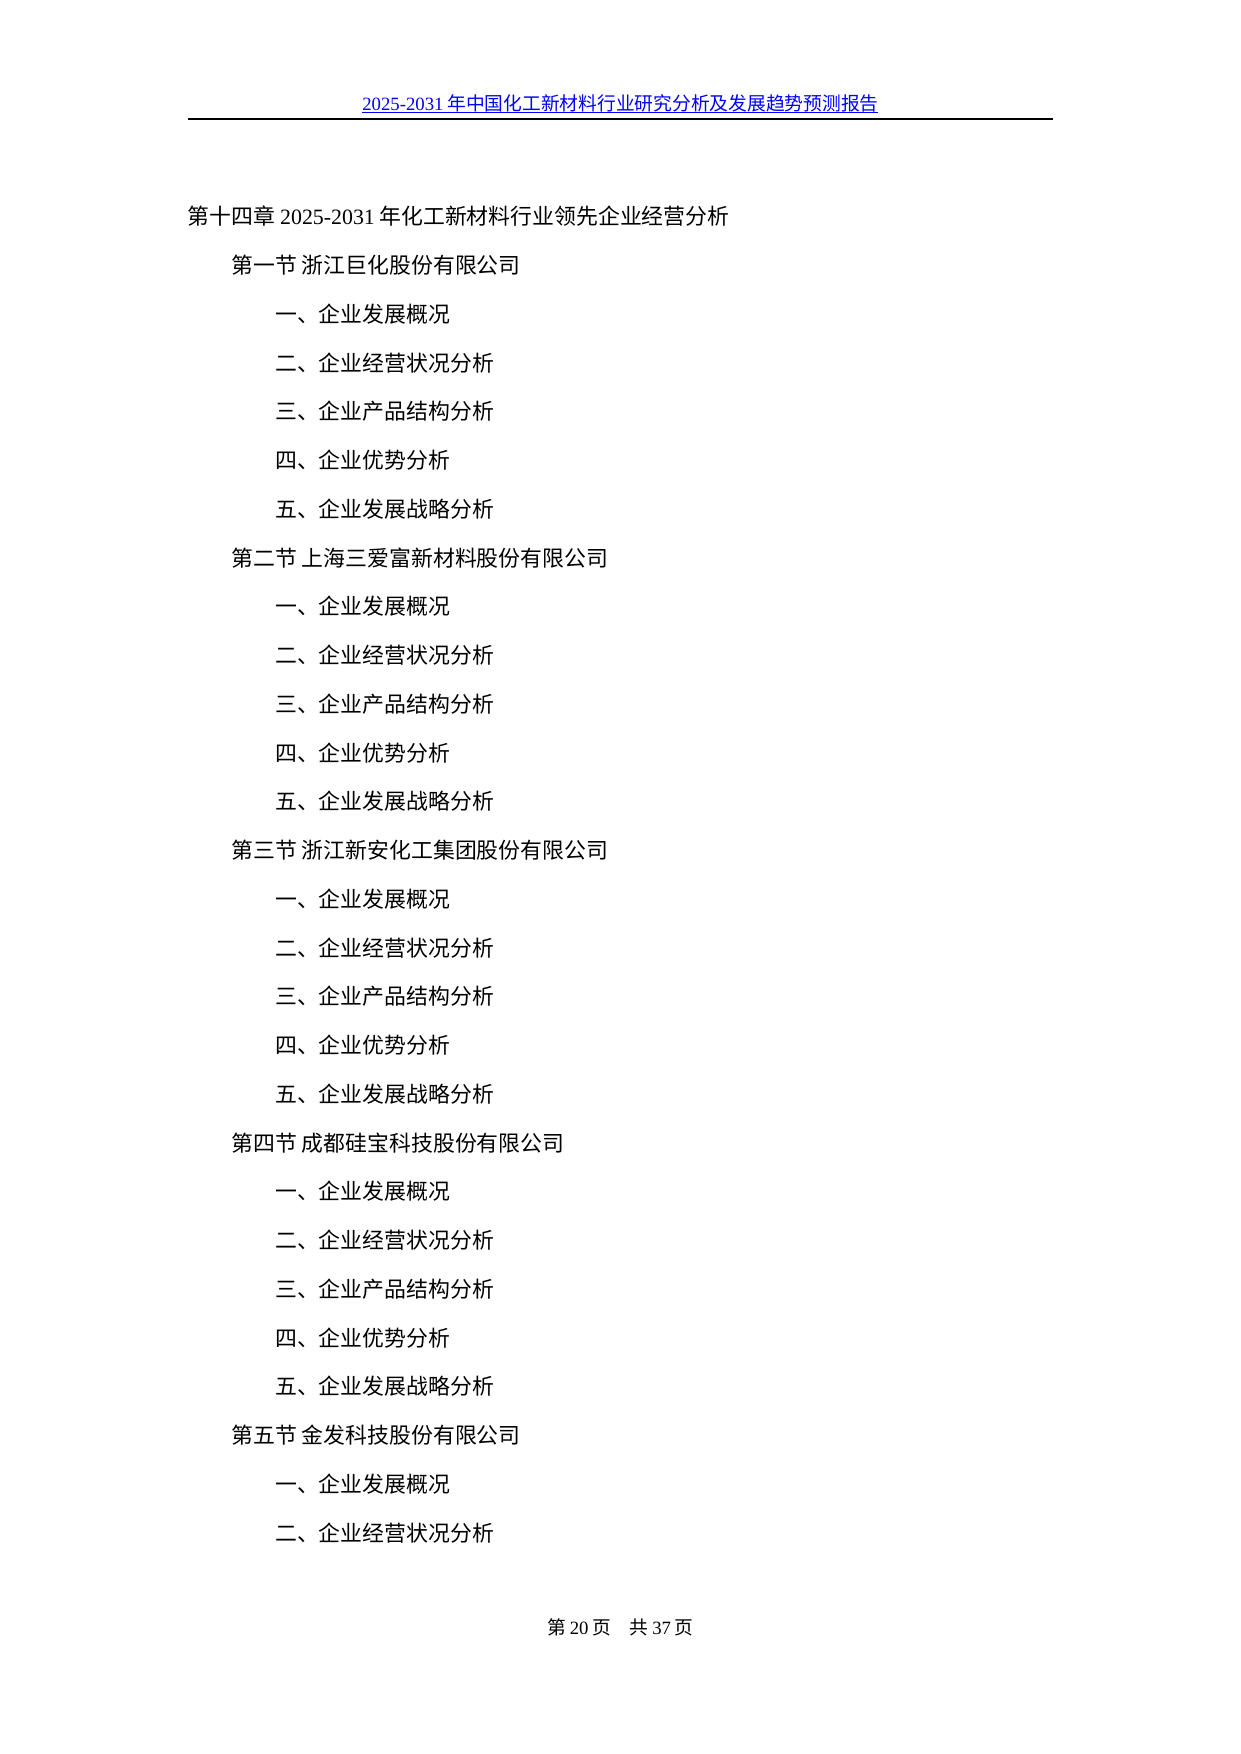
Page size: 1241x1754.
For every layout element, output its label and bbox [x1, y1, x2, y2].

text [187, 150, 1053, 1548]
